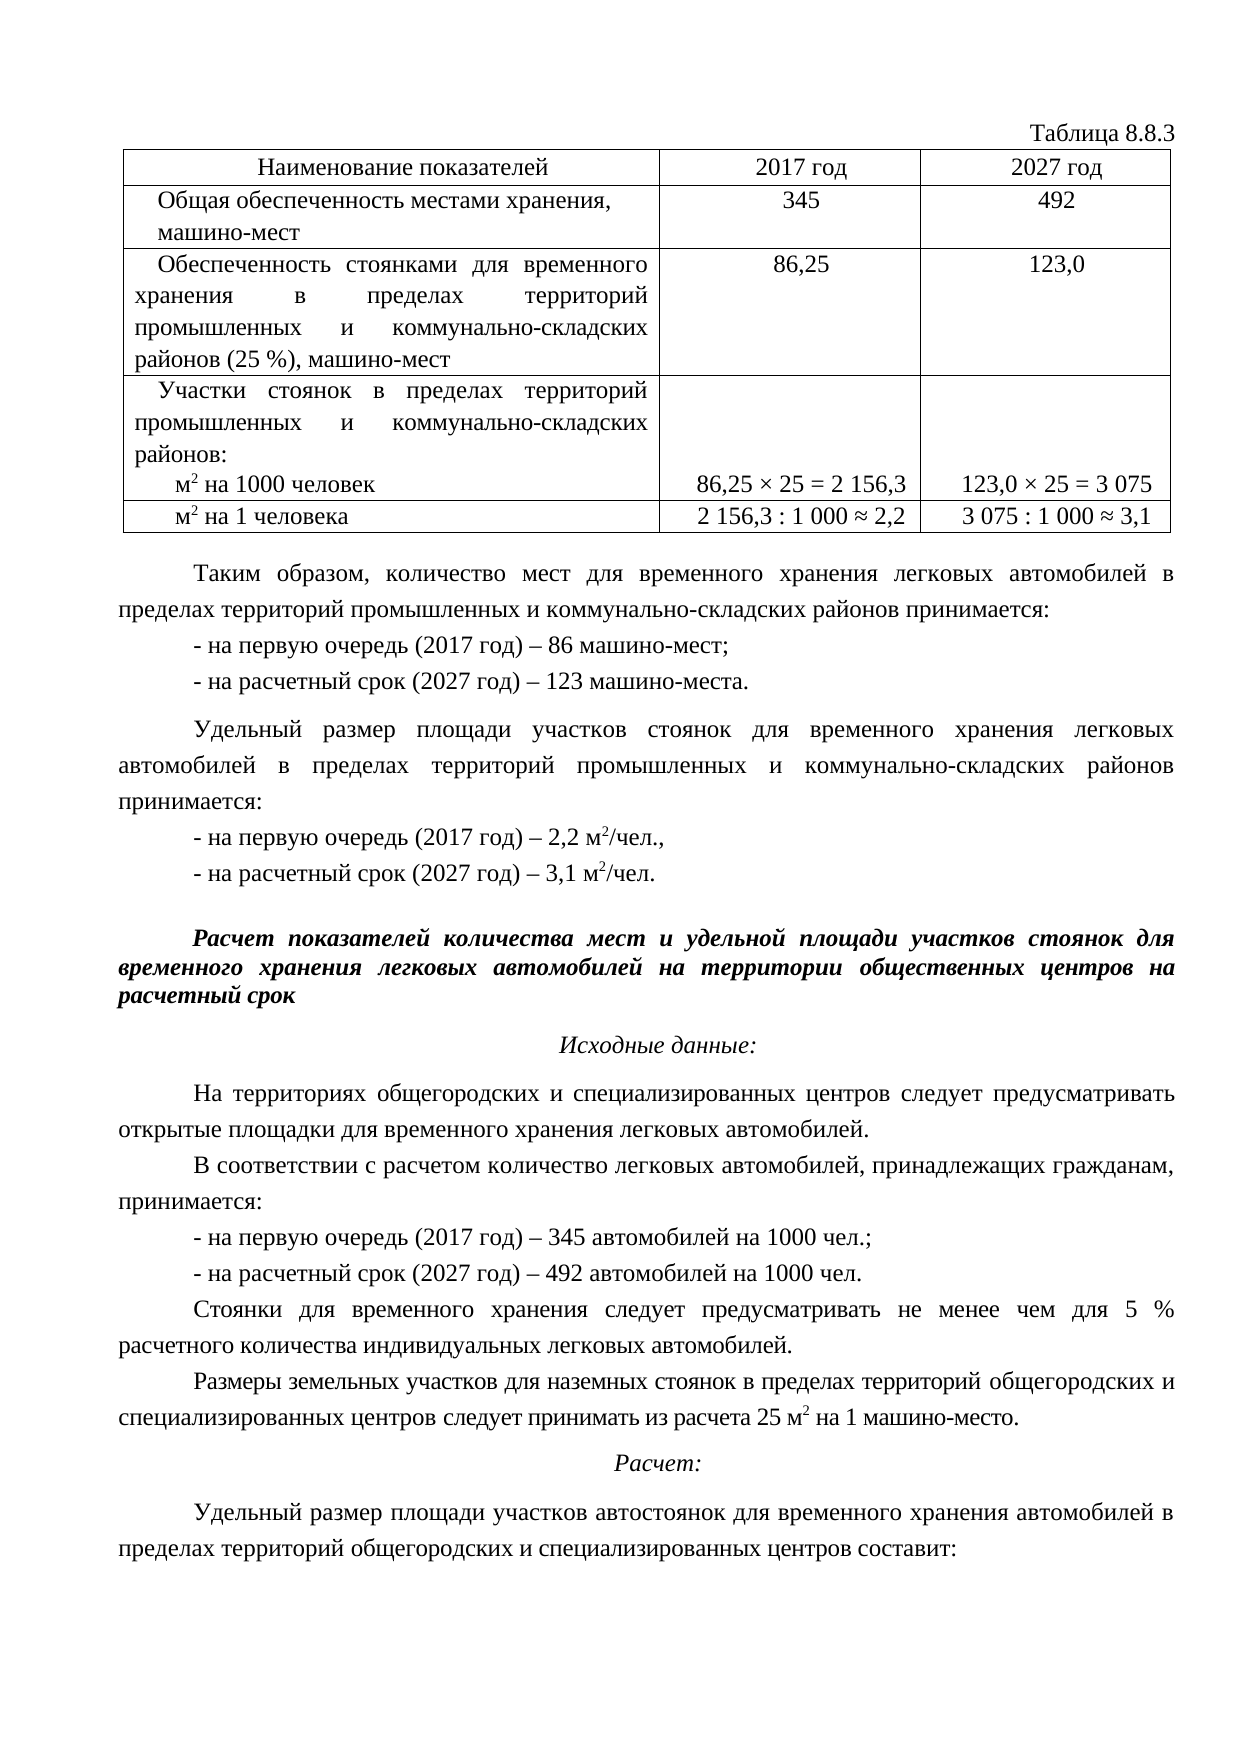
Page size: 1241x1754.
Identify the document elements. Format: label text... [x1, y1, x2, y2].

text На территориях общегородских и специализированных центров следует предусматривать открытые площадки для временного хранения легковых автомобилей. [118, 1078, 1175, 1143]
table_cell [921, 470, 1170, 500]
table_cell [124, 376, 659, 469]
text Расчет показателей количества мест и удельной площади участков стоянок для временного хранения легковых автомобилей на территории общественных центров на расчетный срок [118, 923, 1175, 1009]
text - на расчетный срок (2027 год) – 123 машино-места. [118, 666, 1175, 695]
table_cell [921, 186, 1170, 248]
text - на расчетный срок (2027 год) – 492 автомобилей на 1000 чел. [118, 1258, 1175, 1287]
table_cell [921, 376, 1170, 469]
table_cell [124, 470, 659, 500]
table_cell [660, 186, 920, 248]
text Таким образом, количество мест для временного хранения легковых автомобилей в пределах территорий промышленных и коммунально-складских районов принимается: [118, 558, 1175, 623]
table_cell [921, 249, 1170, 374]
text Удельный размер площади участков стоянок для временного хранения легковых автомобилей в пределах территорий промышленных и коммунально-складских районов принимается: [118, 714, 1175, 815]
text Удельный размер площади участков автостоянок для временного хранения автомобилей в пределах территорий общегородских и специализированных центров составит: [118, 1497, 1175, 1561]
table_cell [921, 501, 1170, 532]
text Расчет: [118, 1448, 1175, 1477]
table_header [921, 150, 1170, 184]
text - на расчетный срок (2027 год) – 3,1 м2/чел. [118, 858, 1175, 887]
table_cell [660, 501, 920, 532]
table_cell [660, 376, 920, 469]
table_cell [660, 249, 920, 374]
text - на первую очередь (2017 год) – 86 машино-мест; [118, 630, 1175, 659]
text Таблица 8.8.3 [118, 118, 1175, 147]
text Исходные данные: [118, 1030, 1175, 1059]
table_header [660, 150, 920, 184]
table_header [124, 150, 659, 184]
text Размеры земельных участков для наземных стоянок в пределах территорий общегородских и специализированных центров следует принимать из расчета на 1 машино-место. [118, 1366, 1175, 1431]
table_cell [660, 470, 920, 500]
text В соответствии с расчетом количество легковых автомобилей, принадлежащих гражданам, принимается: [118, 1150, 1175, 1215]
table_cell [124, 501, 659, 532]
text - на первую очередь (2017 год) – 2,2 м2/чел., [118, 822, 1175, 851]
text - на первую очередь (2017 год) – 345 автомобилей на 1000 чел.; [118, 1222, 1175, 1251]
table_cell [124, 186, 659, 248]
text Стоянки для временного хранения следует предусматривать не менее чем для 5 % расчетного количества индивидуальных легковых автомобилей. [118, 1294, 1175, 1359]
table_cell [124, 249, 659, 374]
